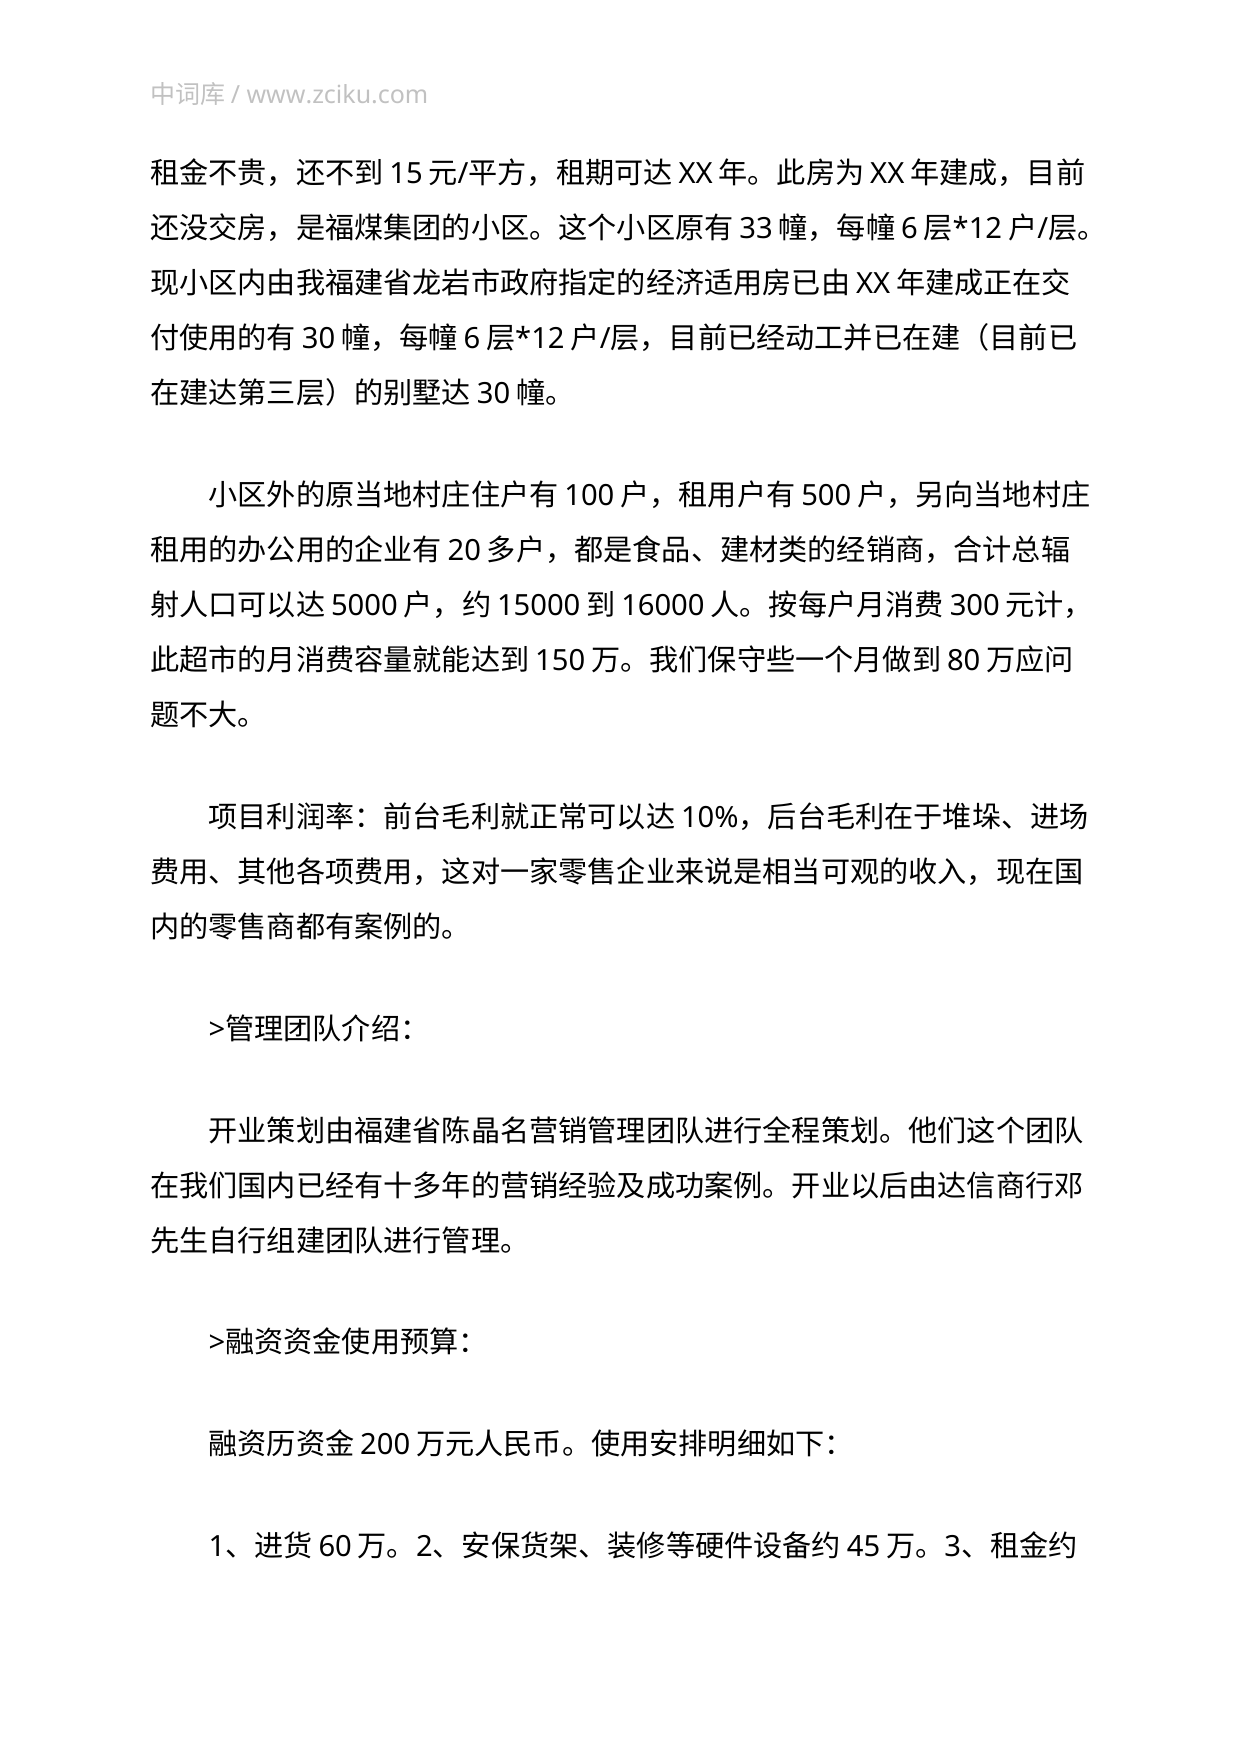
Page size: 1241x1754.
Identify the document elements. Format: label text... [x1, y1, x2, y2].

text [150, 1523, 1090, 1565]
text 开业策划由福建省陈晶名营销管理团队进行全程策划。他们这个团队在我们国内已经有十多年的营销经验及成功案例。开业以后由达信商行邓先生自行组建团队进行管理。 [150, 1107, 1090, 1259]
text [150, 150, 1090, 412]
text >管理团队介绍： [150, 1005, 1090, 1048]
text >融资资金使用预算： [150, 1319, 1090, 1361]
text 项目利润率：前台毛利就正常可以达10%，后台毛利在于堆垛、进场费用、其他各项费用，这对一家零售企业来说是相当可观的收入，现在国内的零售商都有案例的。 [150, 794, 1090, 946]
text 融资历资金200万元人民币。使用安排明细如下： [150, 1421, 1090, 1463]
text 小区外的原当地村庄住户有100户，租用户有500户，另向当地村庄租用的办公用的企业有20多户，都是食品、建材类的经销商，合计总辐射人口可以达5000户，约15000到16000人。按每户月消费300元计，此超市的月消费容量就能达到150万。我们保守些一个月做到80万应问题不大。 [150, 472, 1090, 734]
